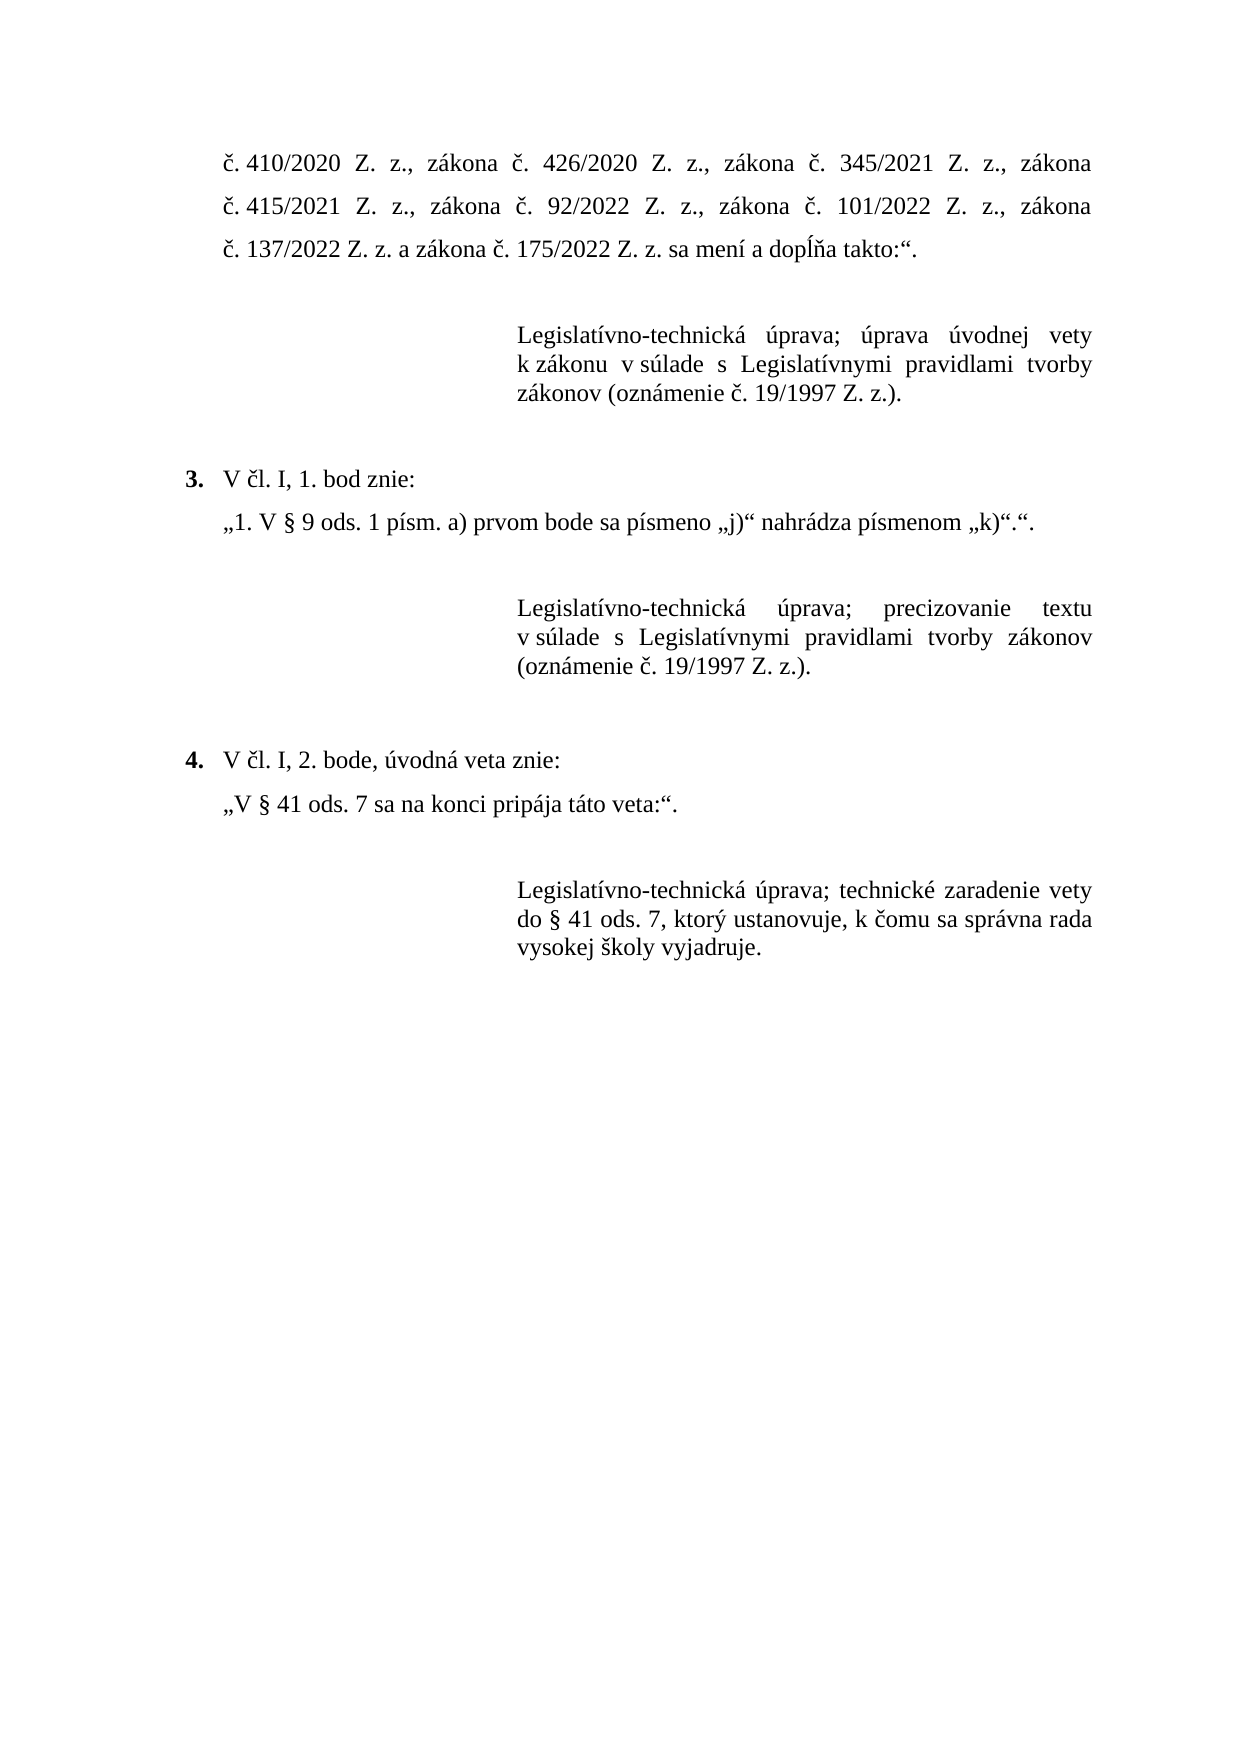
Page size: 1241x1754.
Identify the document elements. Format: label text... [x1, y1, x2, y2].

text „1. V § 9 ods. 1 písm. a) prvom bode sa písmeno „j)“ nahrádza písmenom „k)“.“. [223, 507, 1093, 536]
text Legislatívno-technická úprava; technické zaradenie vety do § 41 ods. 7, ktorý ustanovuje, k čomu sa správna rada vysokej školy vyjadruje. [517, 875, 1093, 961]
text Legislatívno-technická úprava; úprava úvodnej vety k zákonu v súlade s Legislatívnymi pravidlami tvorby zákonov (oznámenie č. 19/1997 Z. z.). [517, 320, 1093, 406]
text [223, 148, 1093, 263]
text „V § 41 ods. 7 sa na konci pripája táto veta:“. [223, 789, 1093, 817]
list V čl. I, 2. bode, úvodná veta znie: [185, 746, 1093, 774]
text Legislatívno-technická úprava; precizovanie textu v súlade s Legislatívnymi pravidlami tvorby zákonov (oznámenie č. 19/1997 Z. z.). [517, 593, 1093, 679]
list V čl. I, 1. bod znie: [185, 464, 1093, 493]
